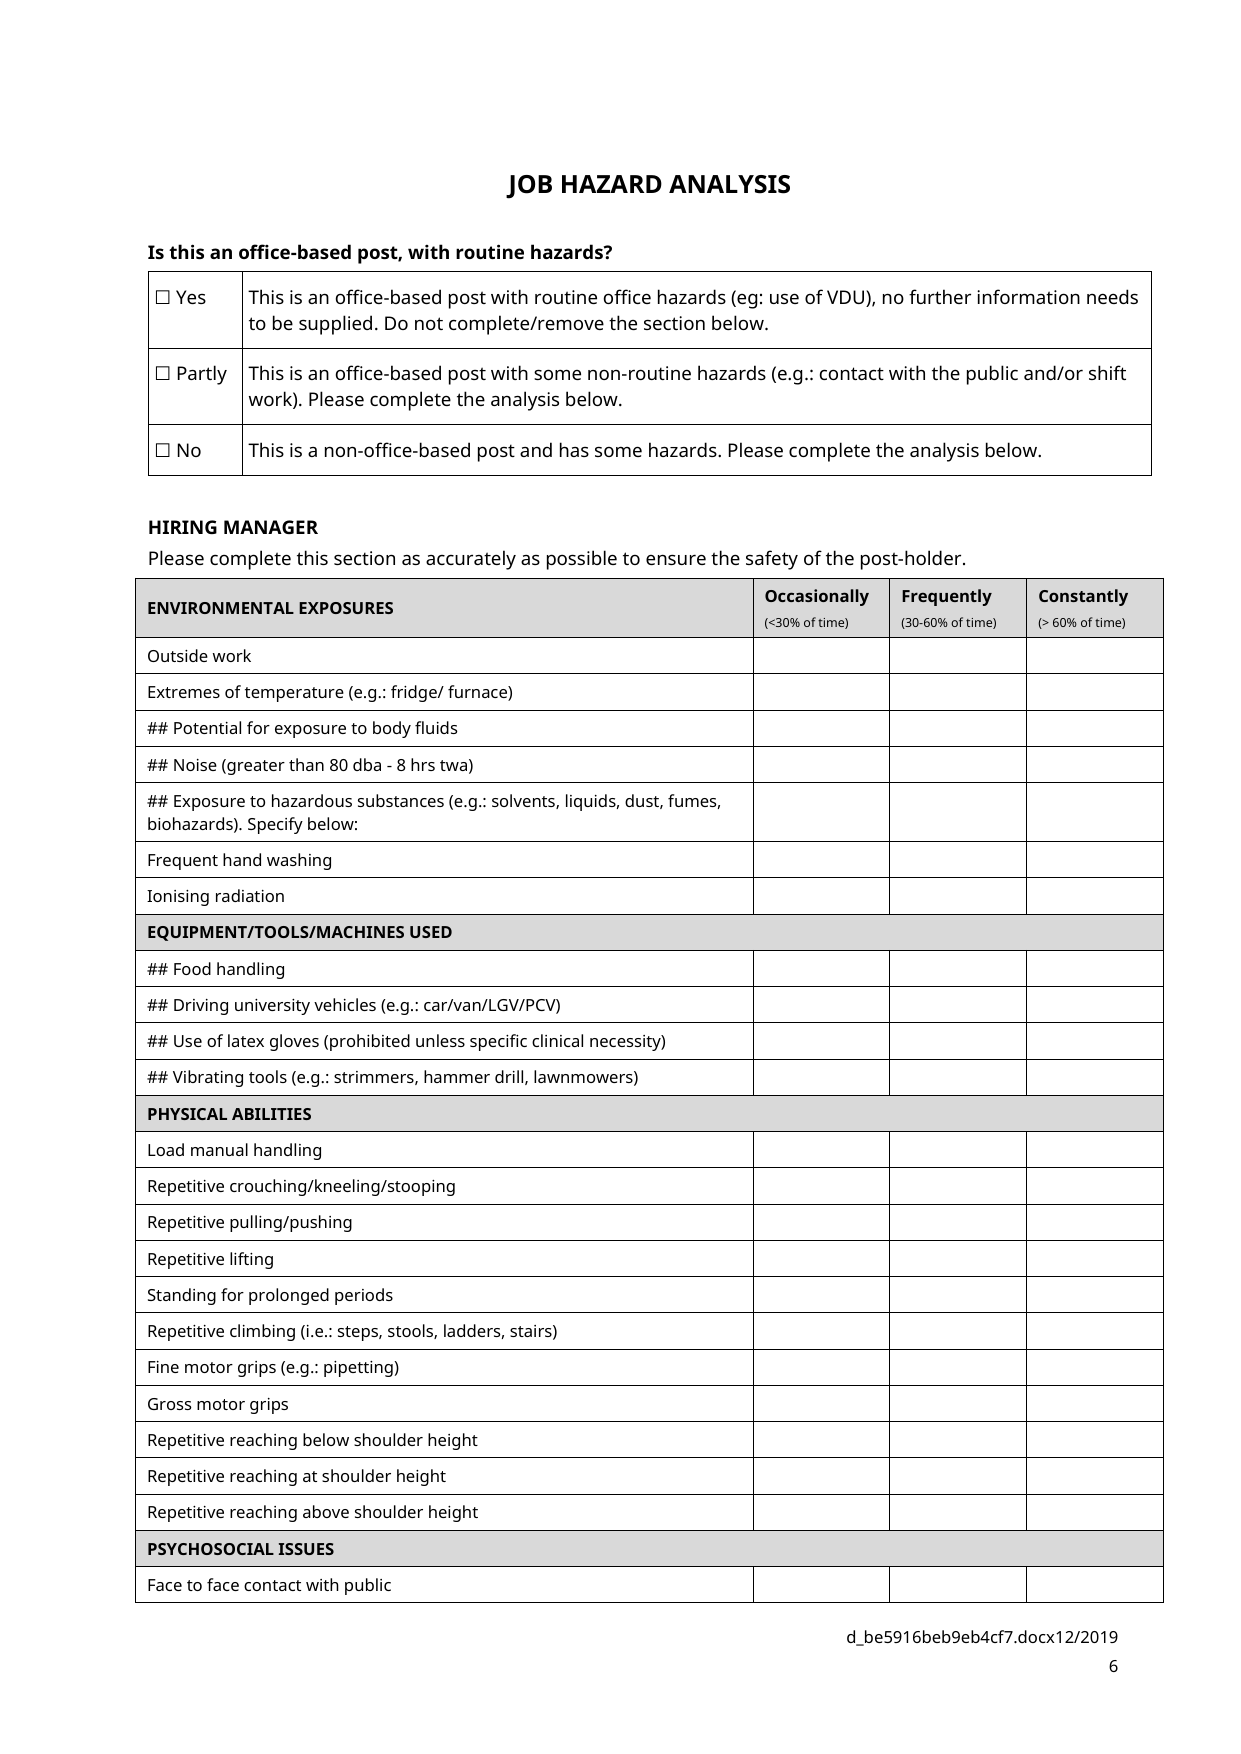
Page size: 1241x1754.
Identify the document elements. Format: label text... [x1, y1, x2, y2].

table_cell ## Driving university vehicles (e.g.: car/van/LGV/PCV) [136, 987, 753, 1022]
table_cell [1027, 638, 1163, 673]
table_cell Gross motor grips [136, 1386, 753, 1421]
table_cell [890, 1277, 1026, 1312]
table_cell Fine motor grips (e.g.: pipetting) [136, 1350, 753, 1385]
table_cell [754, 638, 889, 673]
table_cell [754, 1422, 889, 1457]
table_cell [890, 638, 1026, 673]
table_cell [754, 1132, 889, 1167]
table_cell Repetitive lifting [136, 1241, 753, 1276]
table_cell [754, 1205, 889, 1240]
table_header Occasionally (<30% of time) [754, 579, 889, 637]
table_cell Standing for prolonged periods [136, 1277, 753, 1312]
text Please complete this section as accurately as possible to ensure the safety of the post-holder. [148, 546, 1152, 571]
table_cell [754, 951, 889, 986]
table_cell [1027, 1241, 1163, 1276]
table_cell [890, 783, 1026, 841]
table_cell ## Exposure to hazardous substances (e.g.: solvents, liquids, dust, fumes, biohazards). Specify below: [136, 783, 753, 841]
table_cell [754, 1458, 889, 1493]
table_cell [890, 1350, 1026, 1385]
table_cell [1027, 1458, 1163, 1493]
text Is this an office-based post, with routine hazards? [148, 239, 1152, 265]
table_cell No [149, 425, 242, 475]
table_cell [1027, 1277, 1163, 1312]
table_cell Frequent hand washing [136, 842, 753, 877]
table_cell [890, 1386, 1026, 1421]
table_cell This is an office-based post with some non-routine hazards (e.g.: contact with the public and/or shift work). Please complete the analysis below. [243, 349, 1151, 424]
table_cell Ionising radiation [136, 878, 753, 913]
table_cell [890, 1241, 1026, 1276]
table_cell [1027, 1023, 1163, 1058]
table_cell [754, 1023, 889, 1058]
table_cell [1027, 951, 1163, 986]
table_cell [890, 1313, 1026, 1348]
table_cell [890, 842, 1026, 877]
table_cell [754, 1495, 889, 1530]
table_cell Load manual handling [136, 1132, 753, 1167]
table_cell [1027, 842, 1163, 877]
table_cell Repetitive climbing (i.e.: steps, stools, ladders, stairs) [136, 1313, 753, 1348]
table_cell [1027, 674, 1163, 709]
table_cell [754, 1241, 889, 1276]
table_cell ## Potential for exposure to body fluids [136, 711, 753, 746]
table_cell [754, 1168, 889, 1203]
table_cell [890, 1132, 1026, 1167]
text JOB HAZARD ANALYSIS [148, 167, 1152, 201]
table_cell [890, 747, 1026, 782]
table_cell Repetitive pulling/pushing [136, 1205, 753, 1240]
table_cell [1027, 1350, 1163, 1385]
table_cell [754, 842, 889, 877]
table_header Frequently (30-60% of time) [890, 579, 1026, 637]
table_cell [1027, 747, 1163, 782]
table_cell [754, 987, 889, 1022]
table_cell Repetitive reaching at shoulder height [136, 1458, 753, 1493]
table_cell [1027, 1495, 1163, 1530]
table_cell [754, 1313, 889, 1348]
table_cell Outside work [136, 638, 753, 673]
table_cell [890, 951, 1026, 986]
table_cell [1027, 711, 1163, 746]
table_cell Repetitive crouching/kneeling/stooping [136, 1168, 753, 1203]
table_header ENVIRONMENTAL EXPOSURES [136, 579, 753, 637]
table_cell Face to face contact with public [136, 1567, 753, 1602]
table_cell [754, 711, 889, 746]
table_cell [1027, 1132, 1163, 1167]
table_header Yes [149, 272, 242, 347]
table_cell [1027, 1168, 1163, 1203]
table_cell Extremes of temperature (e.g.: fridge/ furnace) [136, 674, 753, 709]
table_cell ## Vibrating tools (e.g.: strimmers, hammer drill, lawnmowers) [136, 1060, 753, 1095]
table_cell [890, 987, 1026, 1022]
table_cell ## Noise (greater than 80 dba - 8 hrs twa) [136, 747, 753, 782]
table_cell [1027, 987, 1163, 1022]
table_cell PSYCHOSOCIAL ISSUES [136, 1531, 1163, 1566]
table_header This is an office-based post with routine office hazards (eg: use of VDU), no further information needs to be supplied. Do not complete/remove the section below. [243, 272, 1151, 347]
table_cell [890, 1168, 1026, 1203]
table_cell Partly [149, 349, 242, 424]
table_cell [890, 711, 1026, 746]
table_cell Repetitive reaching below shoulder height [136, 1422, 753, 1457]
table_cell [754, 1060, 889, 1095]
table_cell [1027, 1422, 1163, 1457]
table_cell [890, 1495, 1026, 1530]
text HIRING MANAGER [148, 514, 1152, 539]
table_cell [754, 1567, 889, 1602]
table_cell [1027, 1386, 1163, 1421]
table_cell [1027, 1205, 1163, 1240]
table_cell [1027, 878, 1163, 913]
table_cell [754, 674, 889, 709]
table_cell [754, 1350, 889, 1385]
table_cell [1027, 1060, 1163, 1095]
table_cell This is a non-office-based post and has some hazards. Please complete the analysis below. [243, 425, 1151, 475]
table_cell [890, 674, 1026, 709]
table_cell ## Use of latex gloves (prohibited unless specific clinical necessity) [136, 1023, 753, 1058]
table_cell [890, 1060, 1026, 1095]
table_cell ## Food handling [136, 951, 753, 986]
table_cell [1027, 1313, 1163, 1348]
table_cell [754, 747, 889, 782]
table_cell [754, 1277, 889, 1312]
table_cell [890, 878, 1026, 913]
table_cell [1027, 783, 1163, 841]
table_cell [754, 878, 889, 913]
table_cell [1027, 1567, 1163, 1602]
table_cell PHYSICAL ABILITIES [136, 1096, 1163, 1131]
table_header Constantly (> 60% of time) [1027, 579, 1163, 637]
table_cell EQUIPMENT/TOOLS/MACHINES USED [136, 915, 1163, 950]
table_cell [890, 1422, 1026, 1457]
table_cell Repetitive reaching above shoulder height [136, 1495, 753, 1530]
table_cell [754, 1386, 889, 1421]
table_cell [754, 783, 889, 841]
table_cell [890, 1458, 1026, 1493]
table_cell [890, 1023, 1026, 1058]
table_cell [890, 1205, 1026, 1240]
table_cell [890, 1567, 1026, 1602]
